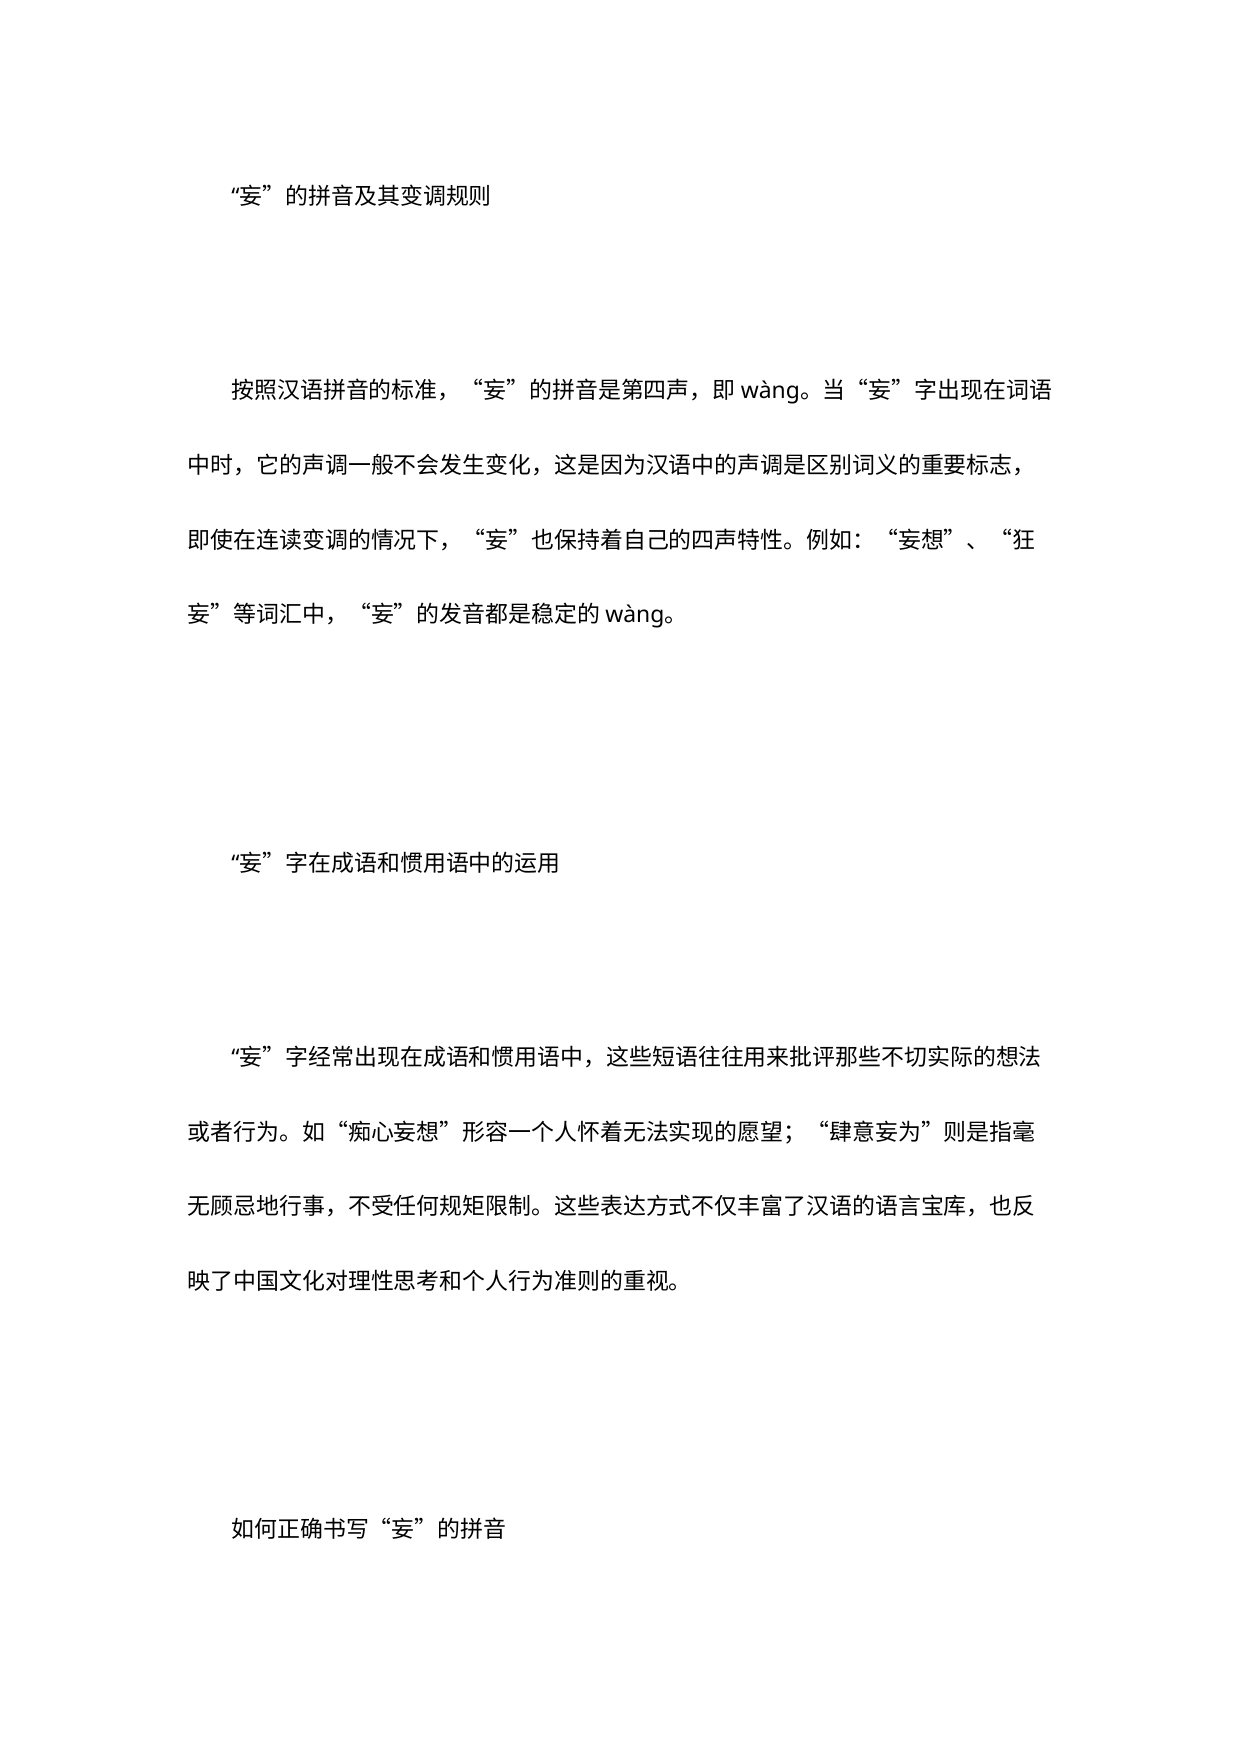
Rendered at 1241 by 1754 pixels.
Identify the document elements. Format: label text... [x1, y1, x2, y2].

text “妄”字在成语和惯用语中的运用 [187, 829, 1053, 894]
text “妄”的拼音及其变调规则 [187, 162, 1053, 227]
text “妄”字经常出现在成语和惯用语中，这些短语往往用来批评那些不切实际的想法或者行为。如“痴心妄想”形容一个人怀着无法实现的愿望；“肆意妄为”则是指毫无顾忌地行事，不受任何规矩限制。这些表达方式不仅丰富了汉语的语言宝库，也反映了中国文化对理性思考和个人行为准则的重视。 [187, 1023, 1053, 1312]
text 按照汉语拼音的标准，“妄”的拼音是第四声，即 wàng。当“妄”字出现在词语中时，它的声调一般不会发生变化，这是因为汉语中的声调是区别词义的重要标志，即使在连读变调的情况下，“妄”也保持着自己的四声特性。例如：“妄想”、“狂妄”等词汇中，“妄”的发音都是稳定的 wàng。 [187, 356, 1053, 645]
text 如何正确书写“妄”的拼音 [187, 1495, 1053, 1560]
